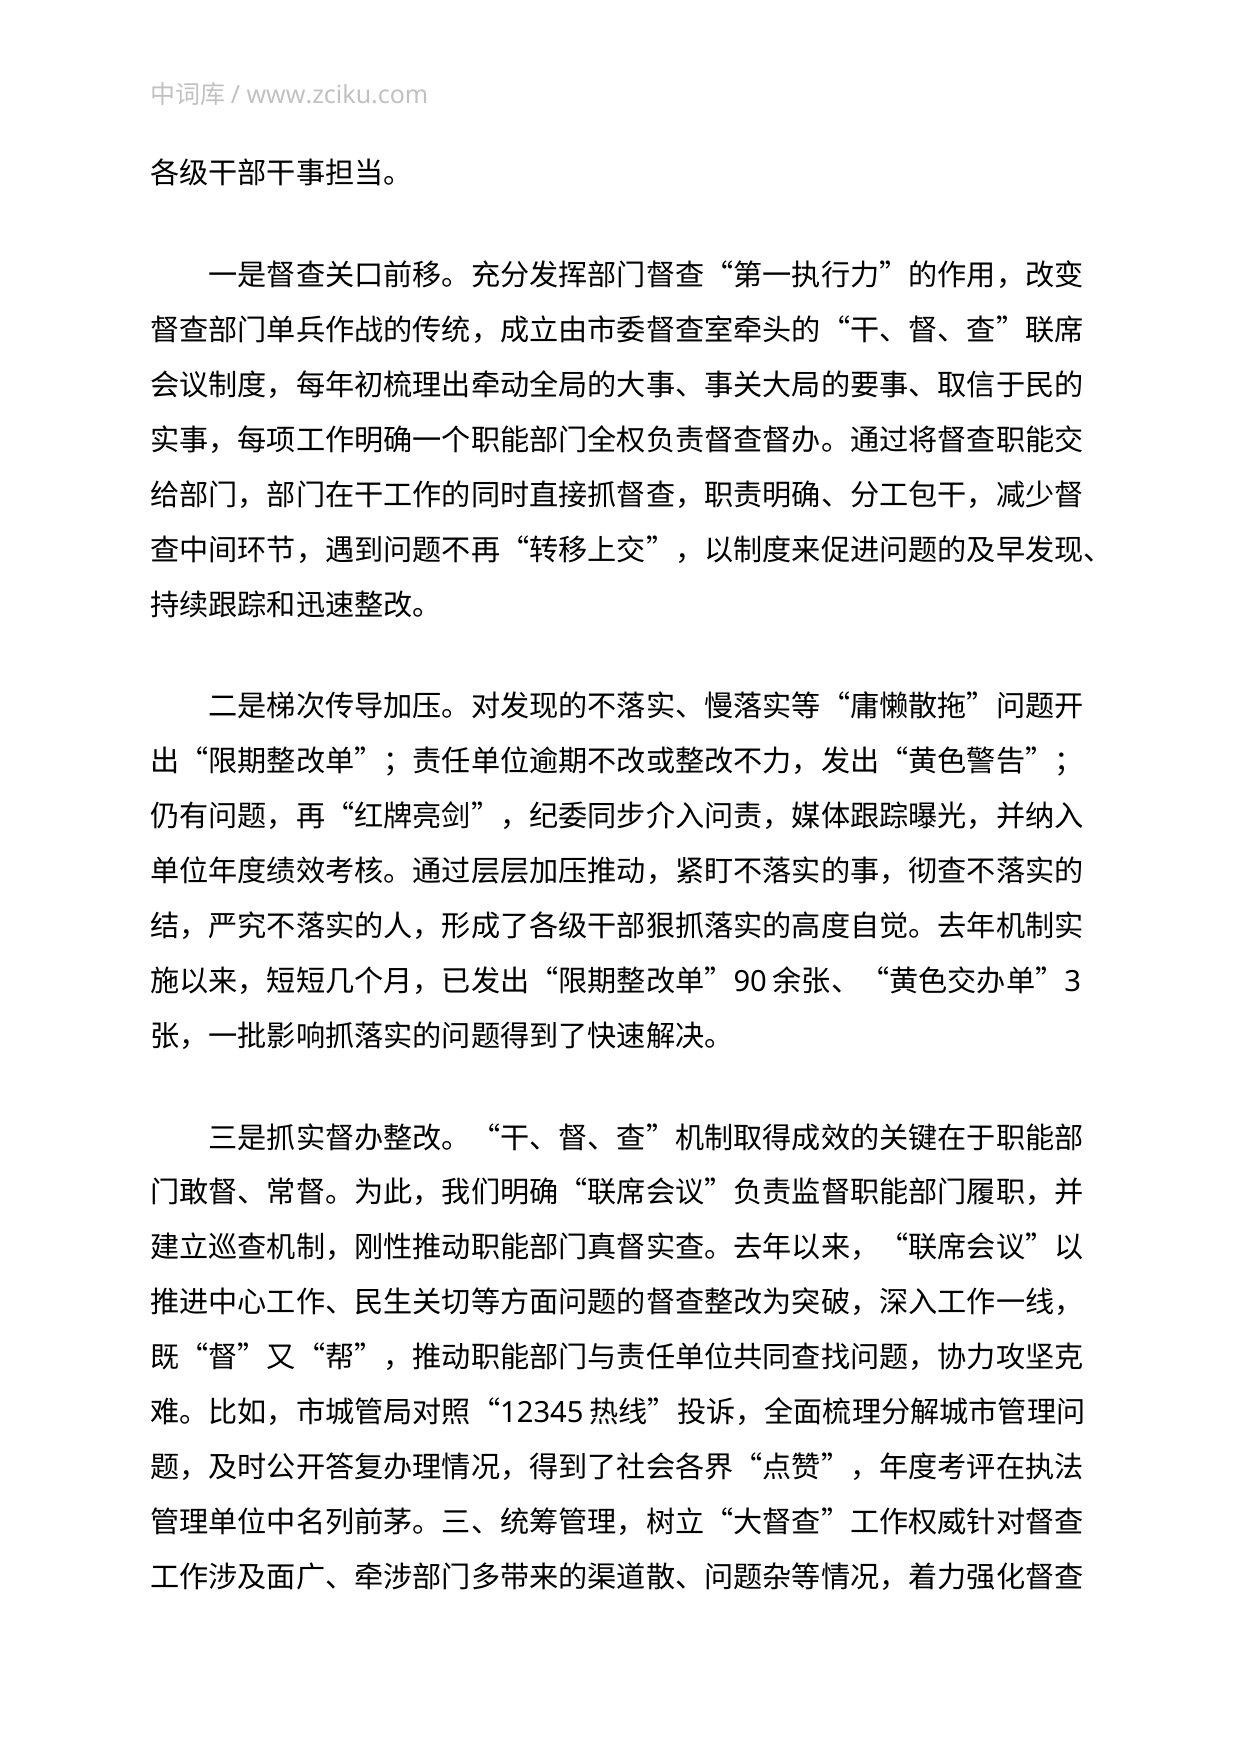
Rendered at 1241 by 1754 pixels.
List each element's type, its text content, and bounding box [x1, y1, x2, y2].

text 二是梯次传导加压。对发现的不落实、慢落实等“庸懒散拖”问题开出“限期整改单”；责任单位逾期不改或整改不力，发出“黄色警告”；仍有问题，再“红牌亮剑”，纪委同步介入问责，媒体跟踪曝光，并纳入单位年度绩效考核。通过层层加压推动，紧盯不落实的事，彻查不落实的结，严究不落实的人，形成了各级干部狠抓落实的高度自觉。去年机制实施以来，短短几个月，已发出“限期整改单”90余张、“黄色交办单”3张，一批影响抓落实的问题得到了快速解决。 [150, 683, 1090, 1055]
text 一是督查关口前移。充分发挥部门督查“第一执行力”的作用，改变督查部门单兵作战的传统，成立由市委督查室牵头的“干、督、查”联席会议制度，每年初梳理出牵动全局的大事、事关大局的要事、取信于民的实事，每项工作明确一个职能部门全权负责督查督办。通过将督查职能交给部门，部门在干工作的同时直接抓督查，职责明确、分工包干，减少督查中间环节，遇到问题不再“转移上交”，以制度来促进问题的及早发现、持续跟踪和迅速整改。 [150, 252, 1090, 623]
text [150, 1114, 1090, 1596]
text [150, 150, 1090, 192]
